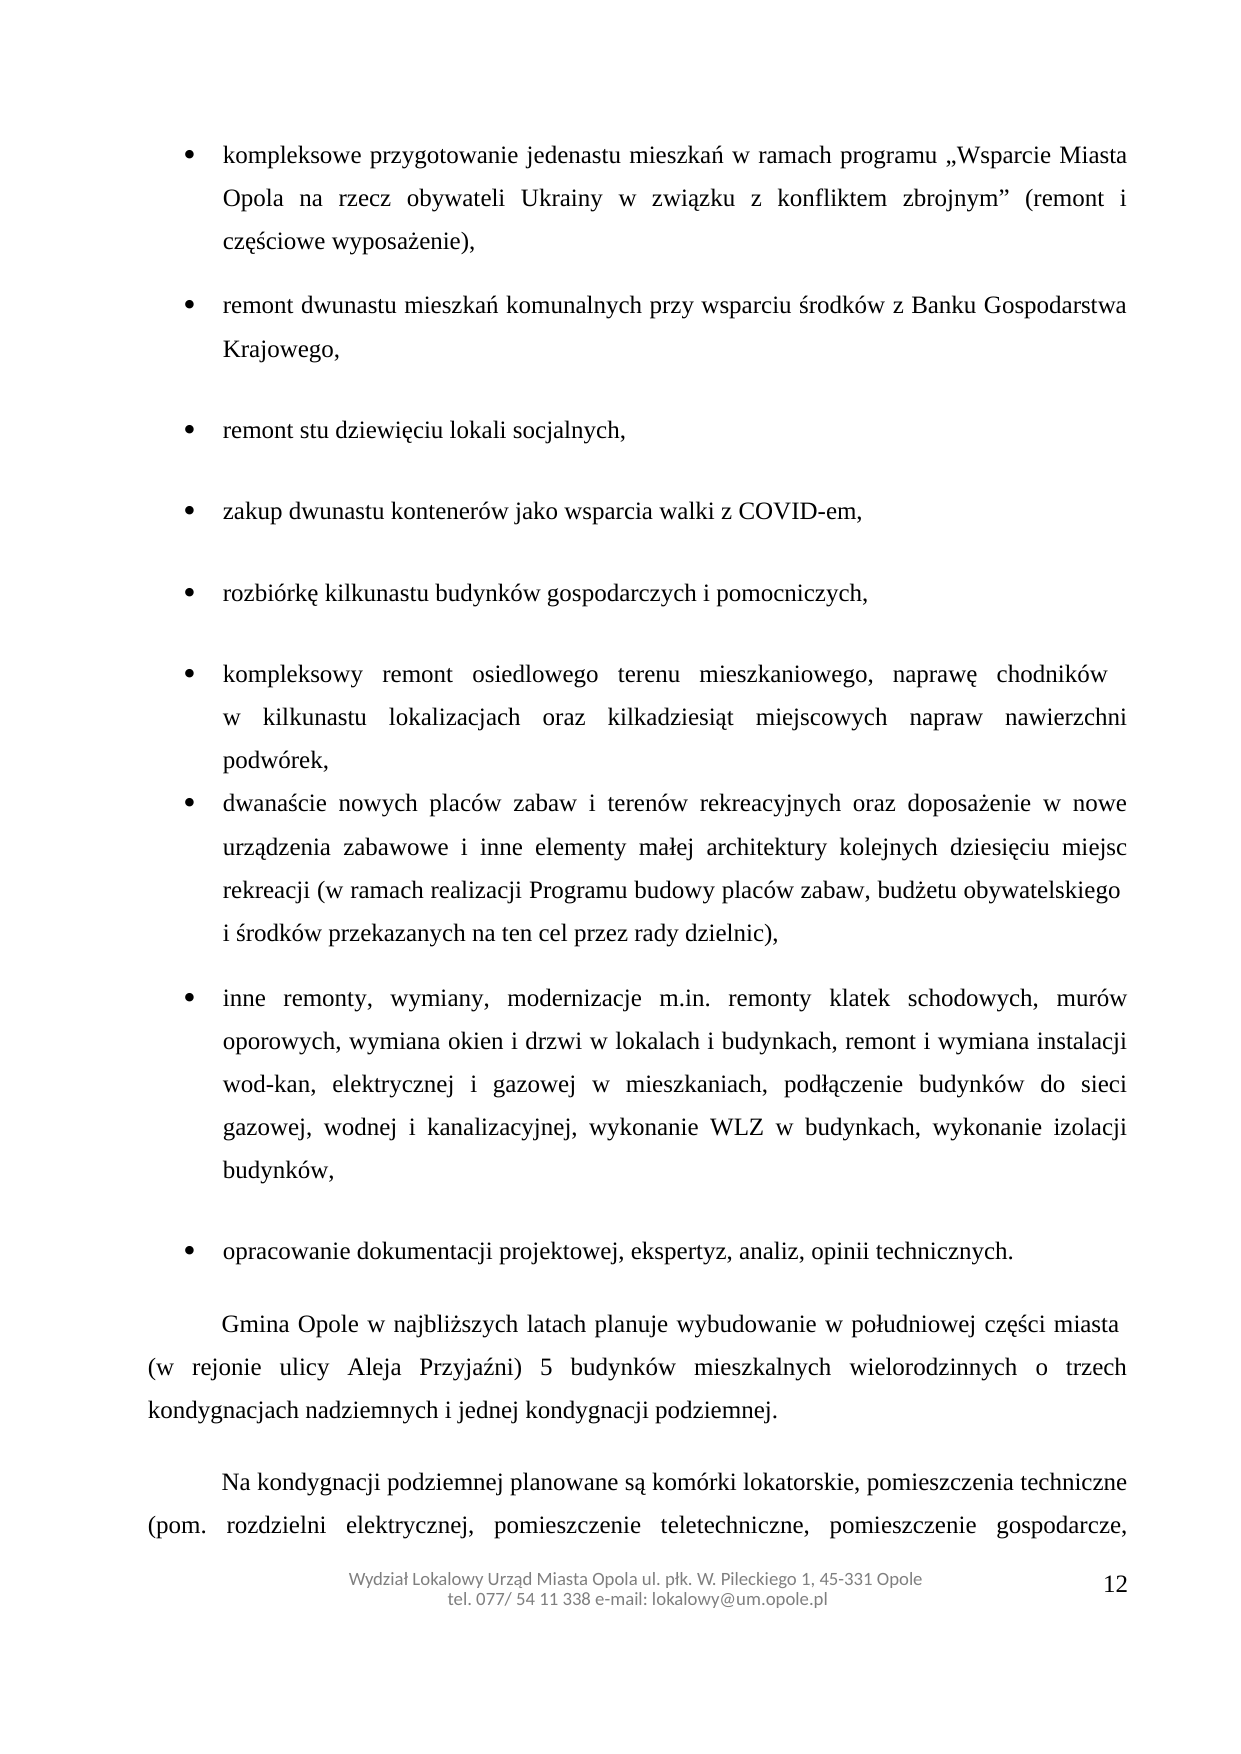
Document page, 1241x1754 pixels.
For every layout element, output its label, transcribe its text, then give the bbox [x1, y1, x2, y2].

list zakup dwunastu kontenerów jako wsparcia walki z COVID-em, [185, 496, 1128, 525]
text Gmina Opole w najbliższych latach planuje wybudowanie w południowej części miasta (w rejonie ulicy Aleja Przyjaźni) 5 budynków mieszkalnych wielorodzinnych o trzech kondygnacjach nadziemnych i jednej kondygnacji podziemnej. [148, 1309, 1128, 1424]
list remont stu dziewięciu lokali socjalnych, [185, 415, 1128, 444]
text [148, 1467, 1128, 1539]
list dwanaście nowych placów zabaw i terenów rekreacyjnych oraz doposażenie w nowe urządzenia zabawowe i inne elementy małej architektury kolejnych dziesięciu miejsc rekreacji (w ramach realizacji Programu budowy placów zabaw, budżetu obywatelskiego i środków przekazanych na ten cel przez rady dzielnic), [185, 788, 1128, 947]
list kompleksowe przygotowanie jedenastu mieszkań w ramach programu „Wsparcie Miasta Opola na rzecz obywateli Ukrainy w związku z konfliktem zbrojnym” (remont i częściowe wyposażenie), [185, 140, 1128, 255]
list opracowanie dokumentacji projektowej, ekspertyz, analiz, opinii technicznych. [185, 1236, 1128, 1265]
list inne remonty, wymiany, modernizacje m.in. remonty klatek schodowych, murów oporowych, wymiana okien i drzwi w lokalach i budynkach, remont i wymiana instalacji wod-kan, elektrycznej i gazowej w mieszkaniach, podłączenie budynków do sieci gazowej, wodnej i kanalizacyjnej, wykonanie WLZ w budynkach, wykonanie izolacji budynków, [185, 983, 1128, 1184]
list rozbiórkę kilkunastu budynków gospodarczych i pomocniczych, [185, 578, 1128, 607]
list kompleksowy remont osiedlowego terenu mieszkaniowego, naprawę chodników w kilkunastu lokalizacjach oraz kilkadziesiąt miejscowych napraw nawierzchni podwórek, [185, 659, 1128, 774]
list remont dwunastu mieszkań komunalnych przy wsparciu środków z Banku Gospodarstwa Krajowego, [185, 291, 1128, 362]
